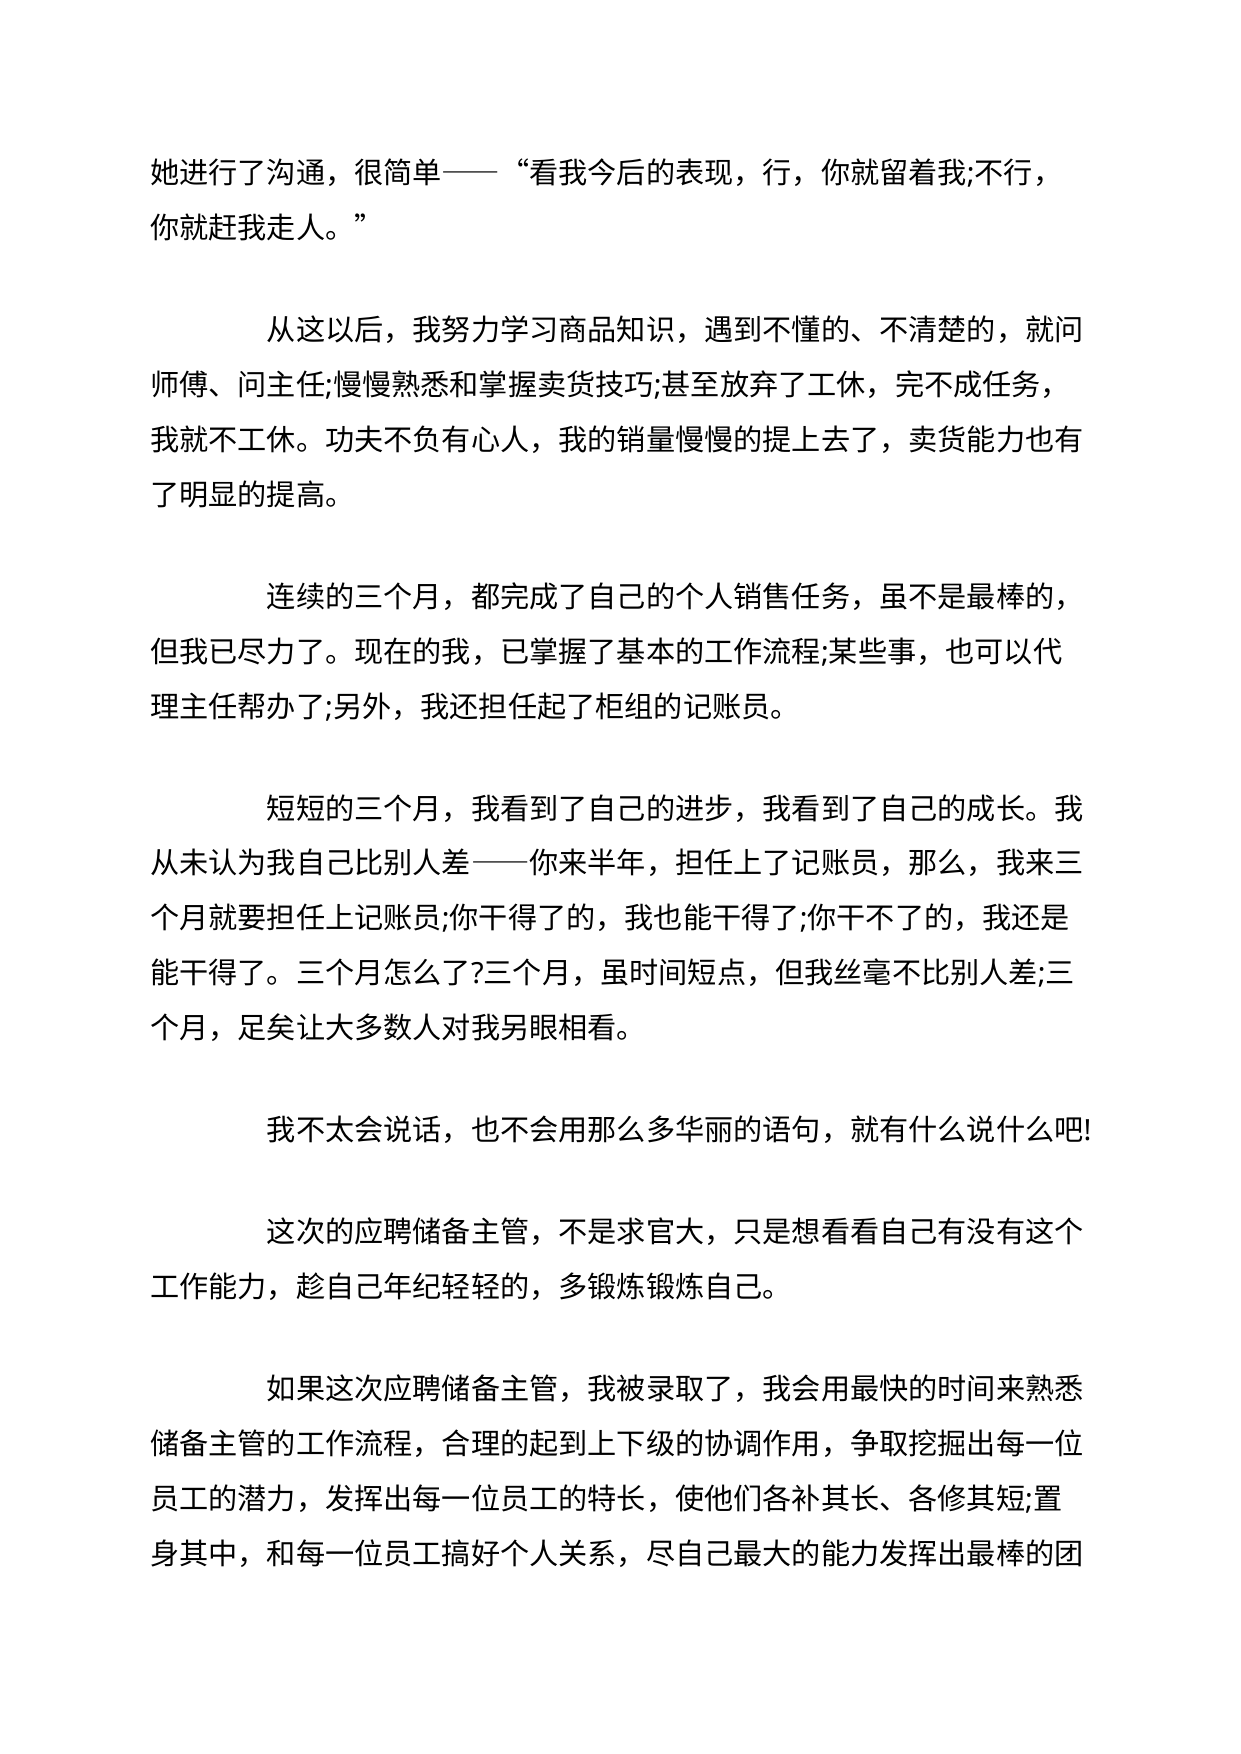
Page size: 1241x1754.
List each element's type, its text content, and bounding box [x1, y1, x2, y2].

text 从这以后，我努力学习商品知识，遇到不懂的、不清楚的，就问师傅、问主任;慢慢熟悉和掌握卖货技巧;甚至放弃了工休，完不成任务，我就不工休。功夫不负有心人，我的销量慢慢的提上去了，卖货能力也有了明显的提高。 [150, 307, 1090, 514]
text 我不太会说话，也不会用那么多华丽的语句，就有什么说什么吧! [150, 1107, 1090, 1149]
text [150, 150, 1090, 247]
text 连续的三个月，都完成了自己的个人销售任务，虽不是最棒的，但我已尽力了。现在的我，已掌握了基本的工作流程;某些事，也可以代理主任帮办了;另外，我还担任起了柜组的记账员。 [150, 573, 1090, 726]
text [150, 1365, 1090, 1572]
text 这次的应聘储备主管，不是求官大，只是想看看自己有没有这个工作能力，趁自己年纪轻轻的，多锻炼锻炼自己。 [150, 1209, 1090, 1306]
text 短短的三个月，我看到了自己的进步，我看到了自己的成长。我从未认为我自己比别人差——你来半年，担任上了记账员，那么，我来三个月就要担任上记账员;你干得了的，我也能干得了;你干不了的，我还是能干得了。三个月怎么了?三个月，虽时间短点，但我丝毫不比别人差;三个月，足矣让大多数人对我另眼相看。 [150, 785, 1090, 1047]
